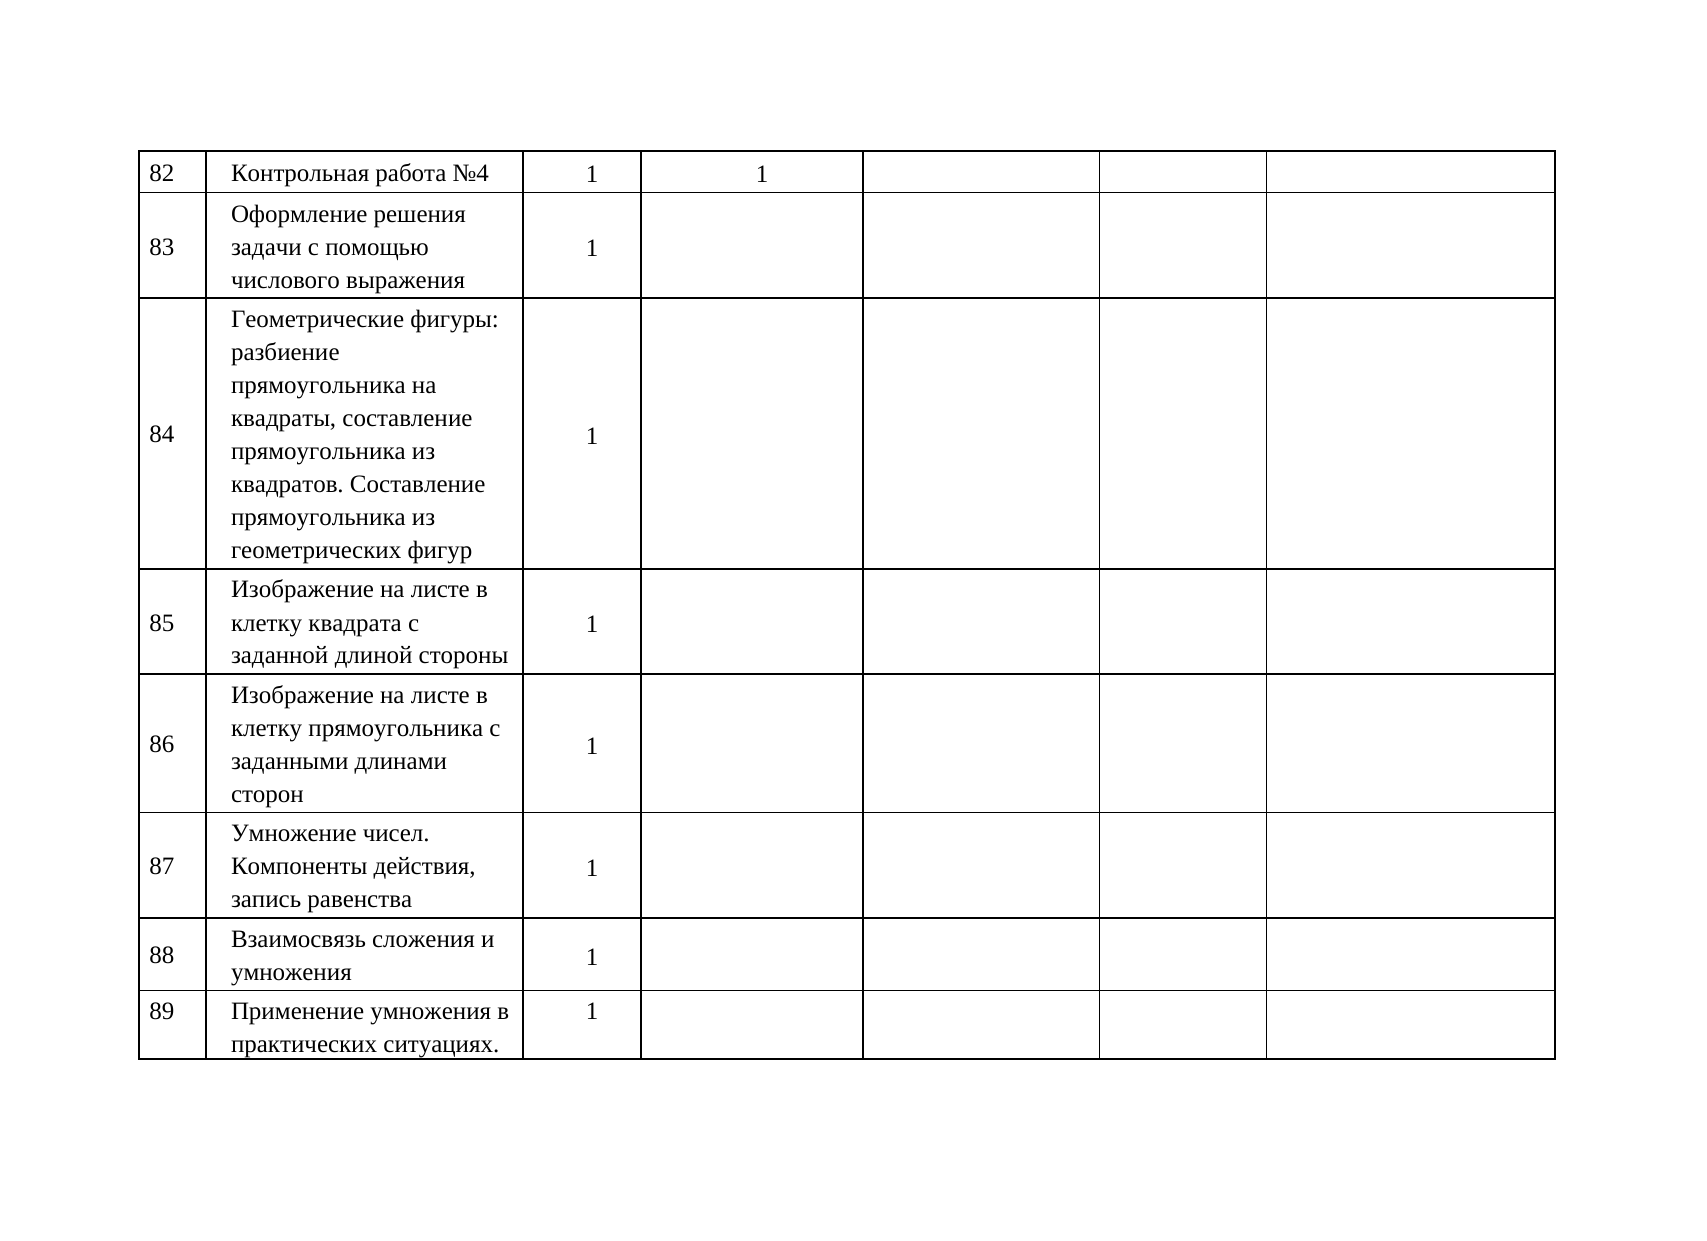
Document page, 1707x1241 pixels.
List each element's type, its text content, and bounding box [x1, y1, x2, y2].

table_cell [1100, 152, 1266, 192]
table_cell [642, 919, 862, 989]
table_cell 83 [140, 193, 205, 297]
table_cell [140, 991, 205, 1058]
table_cell [864, 299, 1099, 568]
table_cell Геометрические фигуры: разбиение прямоугольника на квадраты, составление прямоугольника из квадратов. Составление прямоугольника из геометрических фигур [207, 299, 522, 568]
table_cell [864, 570, 1099, 673]
table_cell [1100, 193, 1266, 297]
table_cell [1100, 675, 1266, 812]
table_cell [1267, 813, 1554, 917]
table_cell 1 [524, 570, 640, 673]
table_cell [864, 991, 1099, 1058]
table_cell 84 [140, 299, 205, 568]
table_cell 87 [140, 813, 205, 917]
table_cell Взаимосвязь сложения и умножения [207, 919, 522, 989]
table_cell [642, 675, 862, 812]
table_cell [864, 919, 1099, 989]
table_cell [1267, 152, 1554, 192]
table_cell 1 [524, 152, 640, 192]
table_cell [864, 193, 1099, 297]
table_cell 1 [524, 299, 640, 568]
table_cell [1100, 570, 1266, 673]
table_cell Оформление решения задачи с помощью числового выражения [207, 193, 522, 297]
table_cell [642, 299, 862, 568]
table_cell [1100, 813, 1266, 917]
table_cell 85 [140, 570, 205, 673]
table_cell [1100, 299, 1266, 568]
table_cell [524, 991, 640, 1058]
table_cell [864, 152, 1099, 192]
table_cell Умножение чисел. Компоненты действия, запись равенства [207, 813, 522, 917]
table_cell 1 [642, 152, 862, 192]
table_cell [1267, 299, 1554, 568]
table_cell 1 [524, 813, 640, 917]
table_cell Изображение на листе в клетку прямоугольника с заданными длинами сторон [207, 675, 522, 812]
table_cell [1100, 919, 1266, 989]
table_cell [642, 813, 862, 917]
table_cell [864, 675, 1099, 812]
table_cell 86 [140, 675, 205, 812]
table_cell Изображение на листе в клетку квадрата с заданной длиной стороны [207, 570, 522, 673]
table_cell 88 [140, 919, 205, 989]
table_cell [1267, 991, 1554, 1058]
table_cell 1 [524, 675, 640, 812]
table_cell [1267, 675, 1554, 812]
table_cell [864, 813, 1099, 917]
table_cell Контрольная работа №4 [207, 152, 522, 192]
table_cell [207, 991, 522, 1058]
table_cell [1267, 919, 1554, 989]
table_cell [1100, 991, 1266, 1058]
table_cell [642, 193, 862, 297]
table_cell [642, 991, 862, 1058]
table_cell [1267, 193, 1554, 297]
table_cell [642, 570, 862, 673]
table_cell 1 [524, 193, 640, 297]
table_cell 82 [140, 152, 205, 192]
table_cell [1267, 570, 1554, 673]
table_cell 1 [524, 919, 640, 989]
